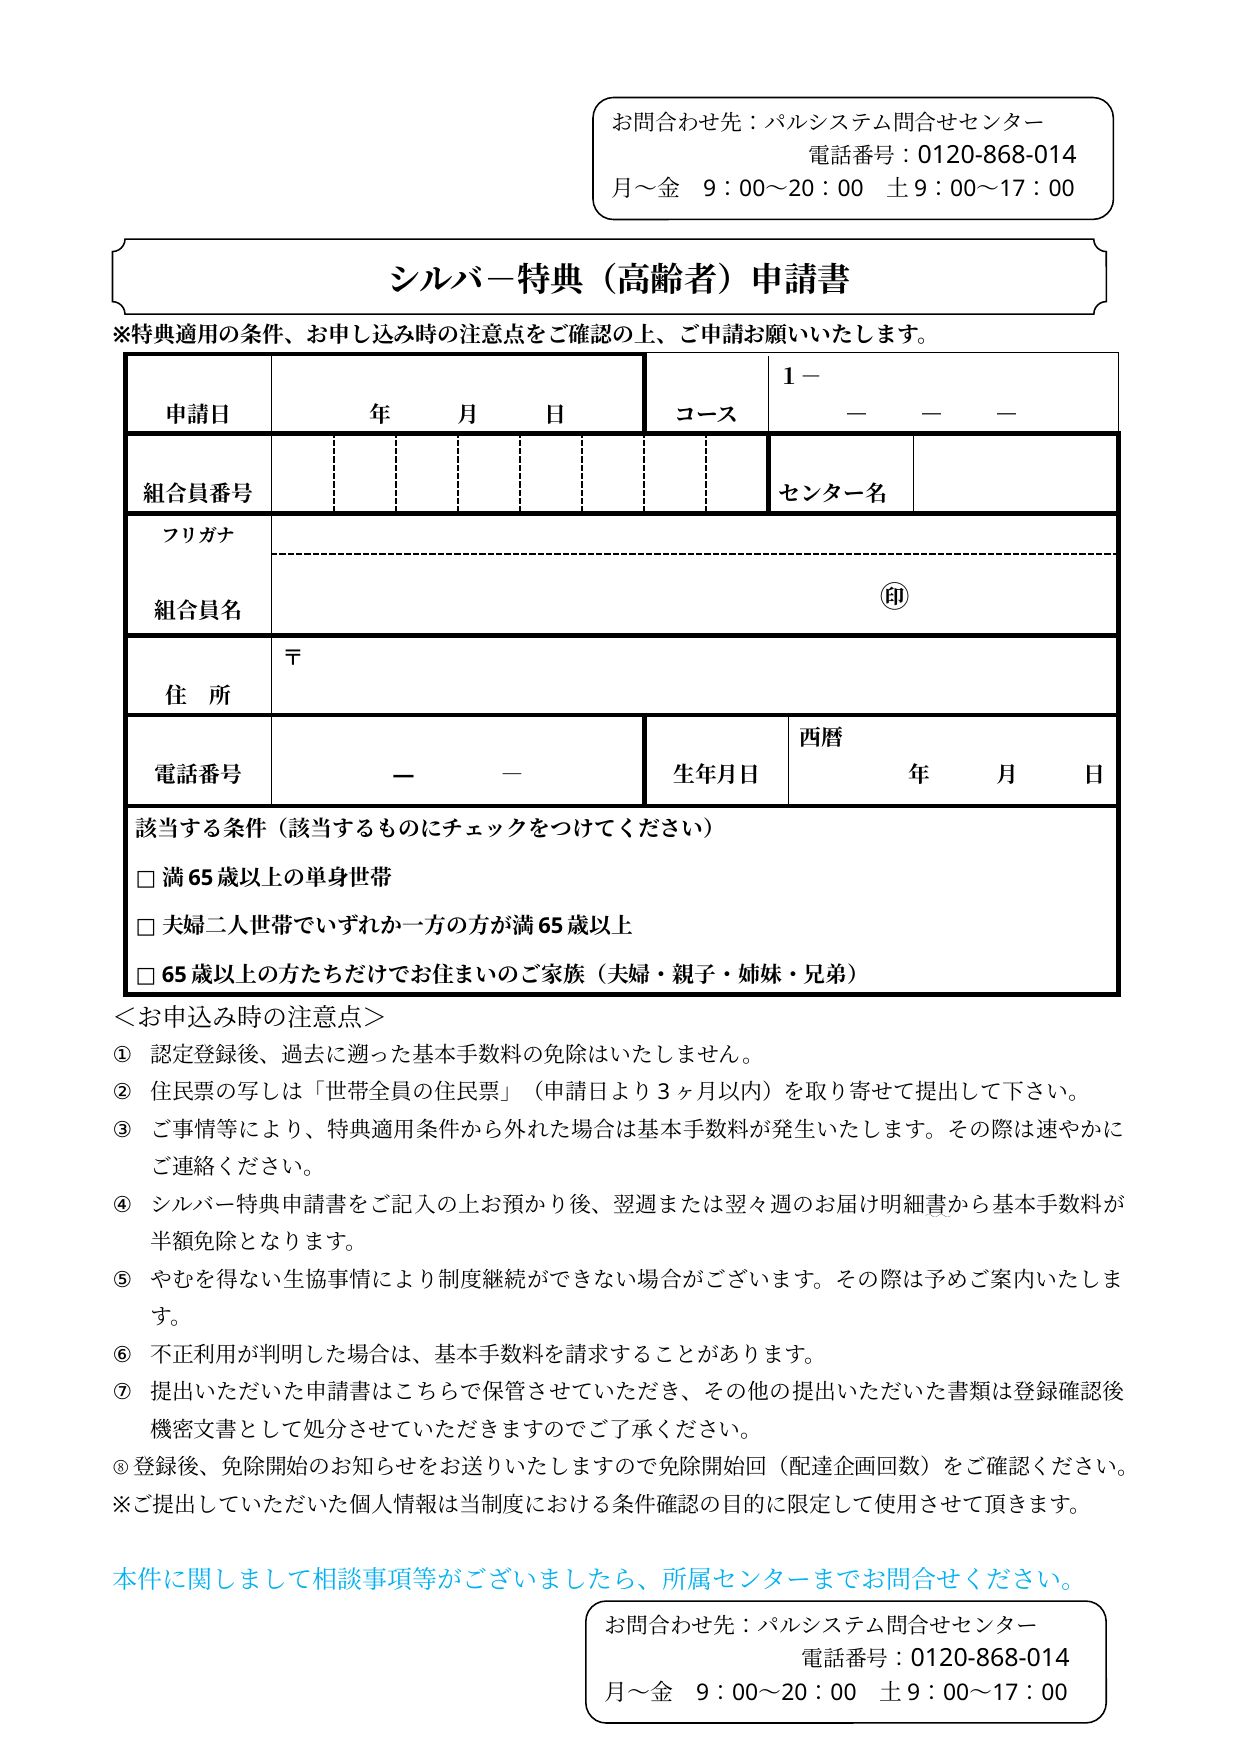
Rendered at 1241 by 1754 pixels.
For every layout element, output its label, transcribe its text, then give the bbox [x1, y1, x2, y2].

table_cell [334, 436, 396, 511]
table_header 年 月 日 [272, 356, 642, 431]
list 提出いただいた申請書はこちらで保管させていただき、その他の提出いただいた書類は登録確認後機密文書として処分させていただきますのでご了承ください。 [112, 1372, 1125, 1447]
text シルバ－特典（高齢者）申請書 [112, 239, 1125, 314]
table_cell 〒 [272, 638, 1116, 712]
table_cell 西暦 年 月 日 [789, 717, 1116, 803]
table_cell [458, 436, 520, 511]
table_cell 組合員番号 [128, 436, 271, 511]
text ⑧登録後、免除開始のお知らせをお送りいたしますので免除開始回（配達企画回数）をご確認ください。 [112, 1447, 1125, 1484]
text ※ご提出していただいた個人情報は当制度における条件確認の目的に限定して使用させて頂きます。 [112, 1484, 1125, 1522]
table_cell [272, 516, 1116, 553]
list 認定登録後、過去に遡った基本手数料の免除はいたしません。 [112, 1034, 1125, 1072]
table_header 申請日 [128, 356, 271, 431]
table_cell [272, 436, 334, 511]
table_cell [644, 436, 706, 511]
table_cell ㊞ [272, 553, 1116, 633]
table_cell [582, 436, 644, 511]
table_cell センター名 [771, 436, 913, 511]
table_cell [520, 436, 582, 511]
table_cell [914, 436, 1116, 511]
table_cell [396, 436, 458, 511]
list ご事情等により、特典適用条件から外れた場合は基本手数料が発生いたします。その際は速やかにご連絡ください。 [112, 1109, 1125, 1184]
table_cell ― ― [272, 717, 642, 803]
text 本件に関しまして相談事項等がございましたら、所属センターまでお問合せください。 [112, 1559, 1125, 1597]
table_cell フリガナ 組合員名 [128, 516, 271, 633]
list 住民票の写しは「世帯全員の住民票」（申請日より3ヶ月以内）を取り寄せて提出して下さい。 [112, 1072, 1125, 1109]
list シルバー特典申請書をご記入の上お預かり後、翌週または翌々週のお届け明細書から基本手数料が半額免除となります。 [112, 1184, 1125, 1259]
table_cell 住 所 [128, 638, 271, 712]
table_cell 該当する条件（該当するものにチェックをつけてください） □ 満65歳以上の単身世帯 □ 夫婦二人世帯でいずれか一方の方が満65歳以上 □ 65歳以上の方たちだけでお住まいのご家族（夫婦・親子・姉妹・兄弟） [128, 808, 1116, 992]
table_header コース [647, 353, 768, 431]
table_cell 電話番号 [128, 717, 271, 803]
table_cell 生年月日 [647, 717, 788, 803]
text ＜お申込み時の注意点＞ [112, 997, 1125, 1034]
list やむを得ない生協事情により制度継続ができない場合がございます。その際は予めご案内いたします。 [112, 1259, 1125, 1334]
list 不正利用が判明した場合は、基本手数料を請求することがあります。 [112, 1334, 1125, 1372]
table_cell [706, 436, 766, 511]
table_header １－ － － － [768, 353, 1118, 431]
text ※特典適用の条件、お申し込み時の注意点をご確認の上、ご申請お願いいたします。 [112, 314, 1125, 352]
